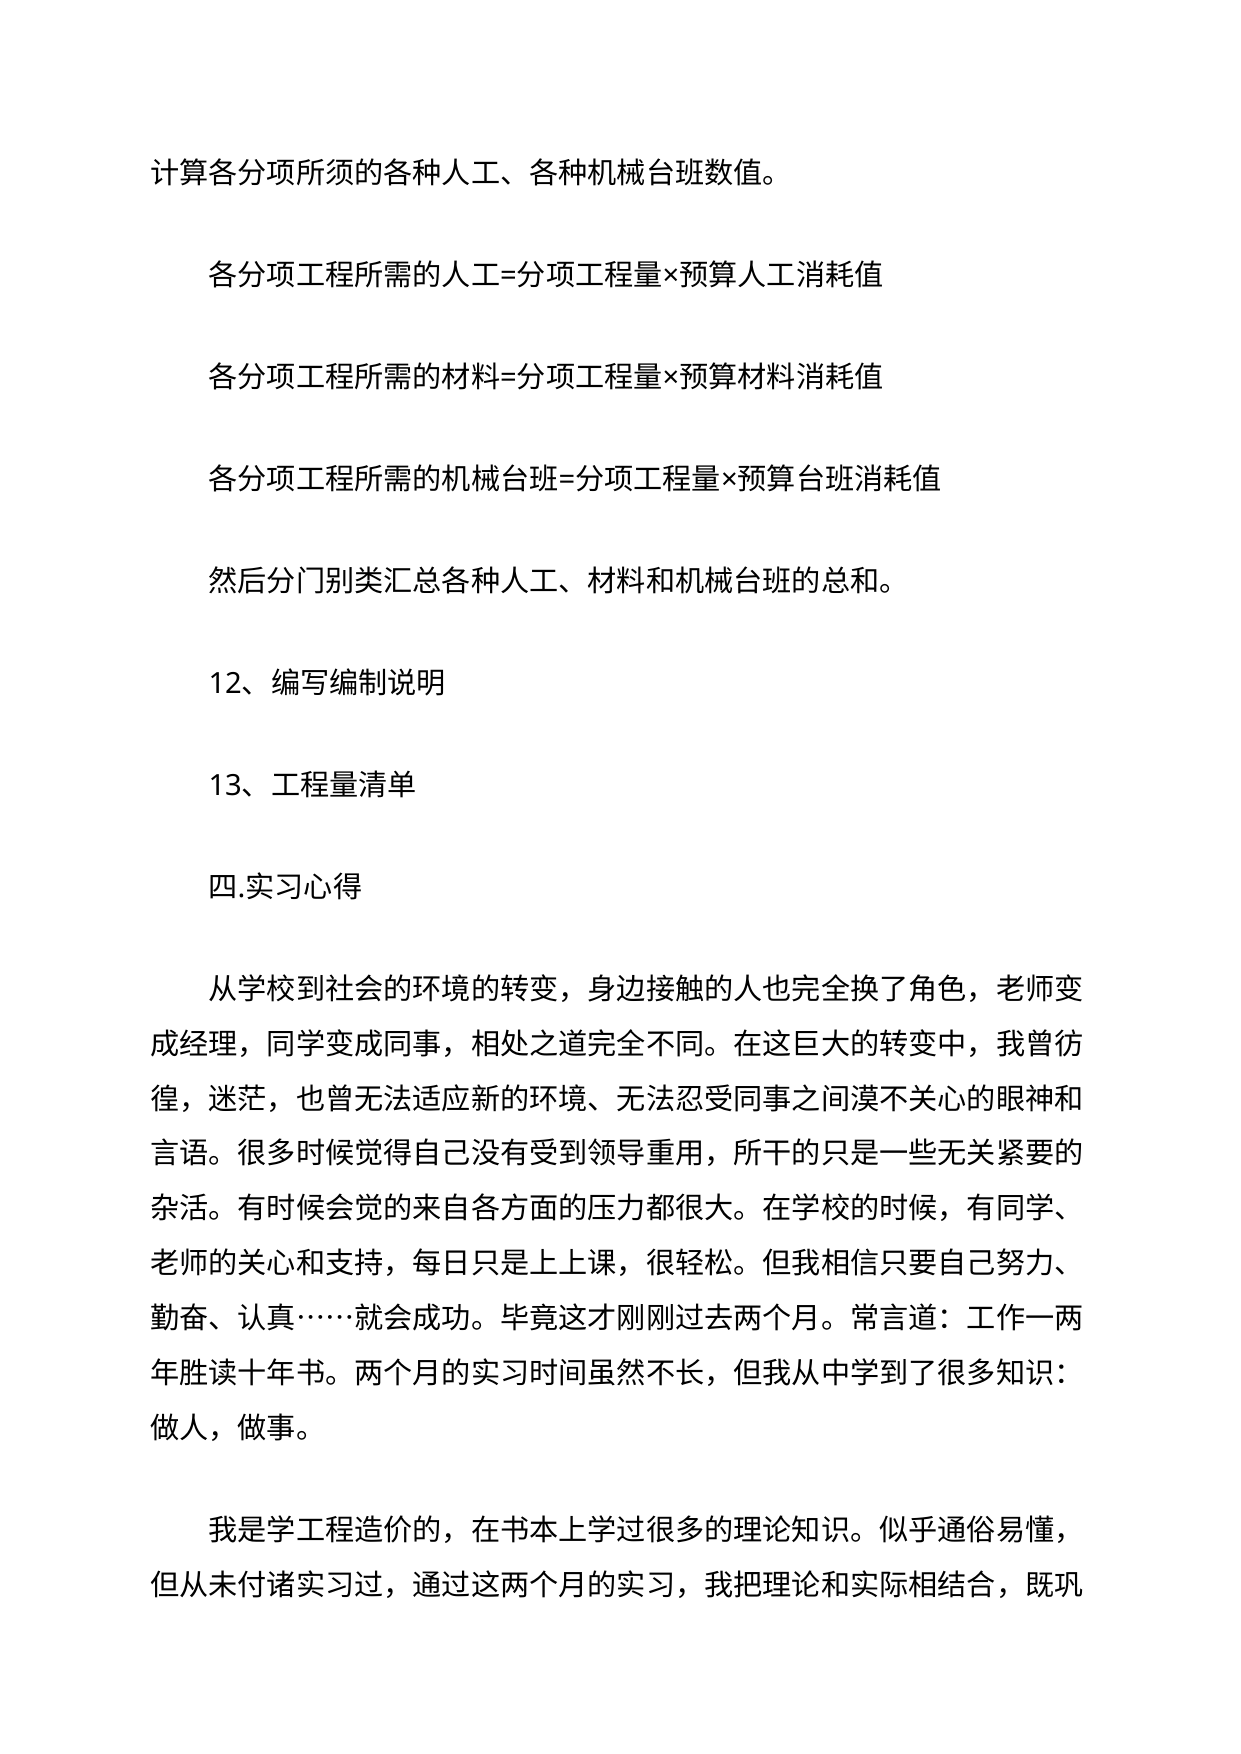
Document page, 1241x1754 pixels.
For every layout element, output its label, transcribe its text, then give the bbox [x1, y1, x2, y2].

text 从学校到社会的环境的转变，身边接触的人也完全换了角色，老师变成经理，同学变成同事，相处之道完全不同。在这巨大的转变中，我曾彷徨，迷茫，也曾无法适应新的环境、无法忍受同事之间漠不关心的眼神和言语。很多时候觉得自己没有受到领导重用，所干的只是一些无关紧要的杂活。有时候会觉的来自各方面的压力都很大。在学校的时候，有同学、老师的关心和支持，每日只是上上课，很轻松。但我相信只要自己努力、勤奋、认真……就会成功。毕竟这才刚刚过去两个月。常言道：工作一两年胜读十年书。两个月的实习时间虽然不长，但我从中学到了很多知识：做人，做事。 [150, 965, 1090, 1447]
text 13、工程量清单 [150, 761, 1090, 804]
text 各分项工程所需的材料=分项工程量×预算材料消耗值 [150, 354, 1090, 396]
text 然后分门别类汇总各种人工、材料和机械台班的总和。 [150, 558, 1090, 600]
text 四.实习心得 [150, 863, 1090, 906]
text 各分项工程所需的人工=分项工程量×预算人工消耗值 [150, 252, 1090, 294]
text 12、编写编制说明 [150, 659, 1090, 702]
text 各分项工程所需的机械台班=分项工程量×预算台班消耗值 [150, 456, 1090, 498]
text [150, 1506, 1090, 1603]
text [150, 150, 1090, 192]
